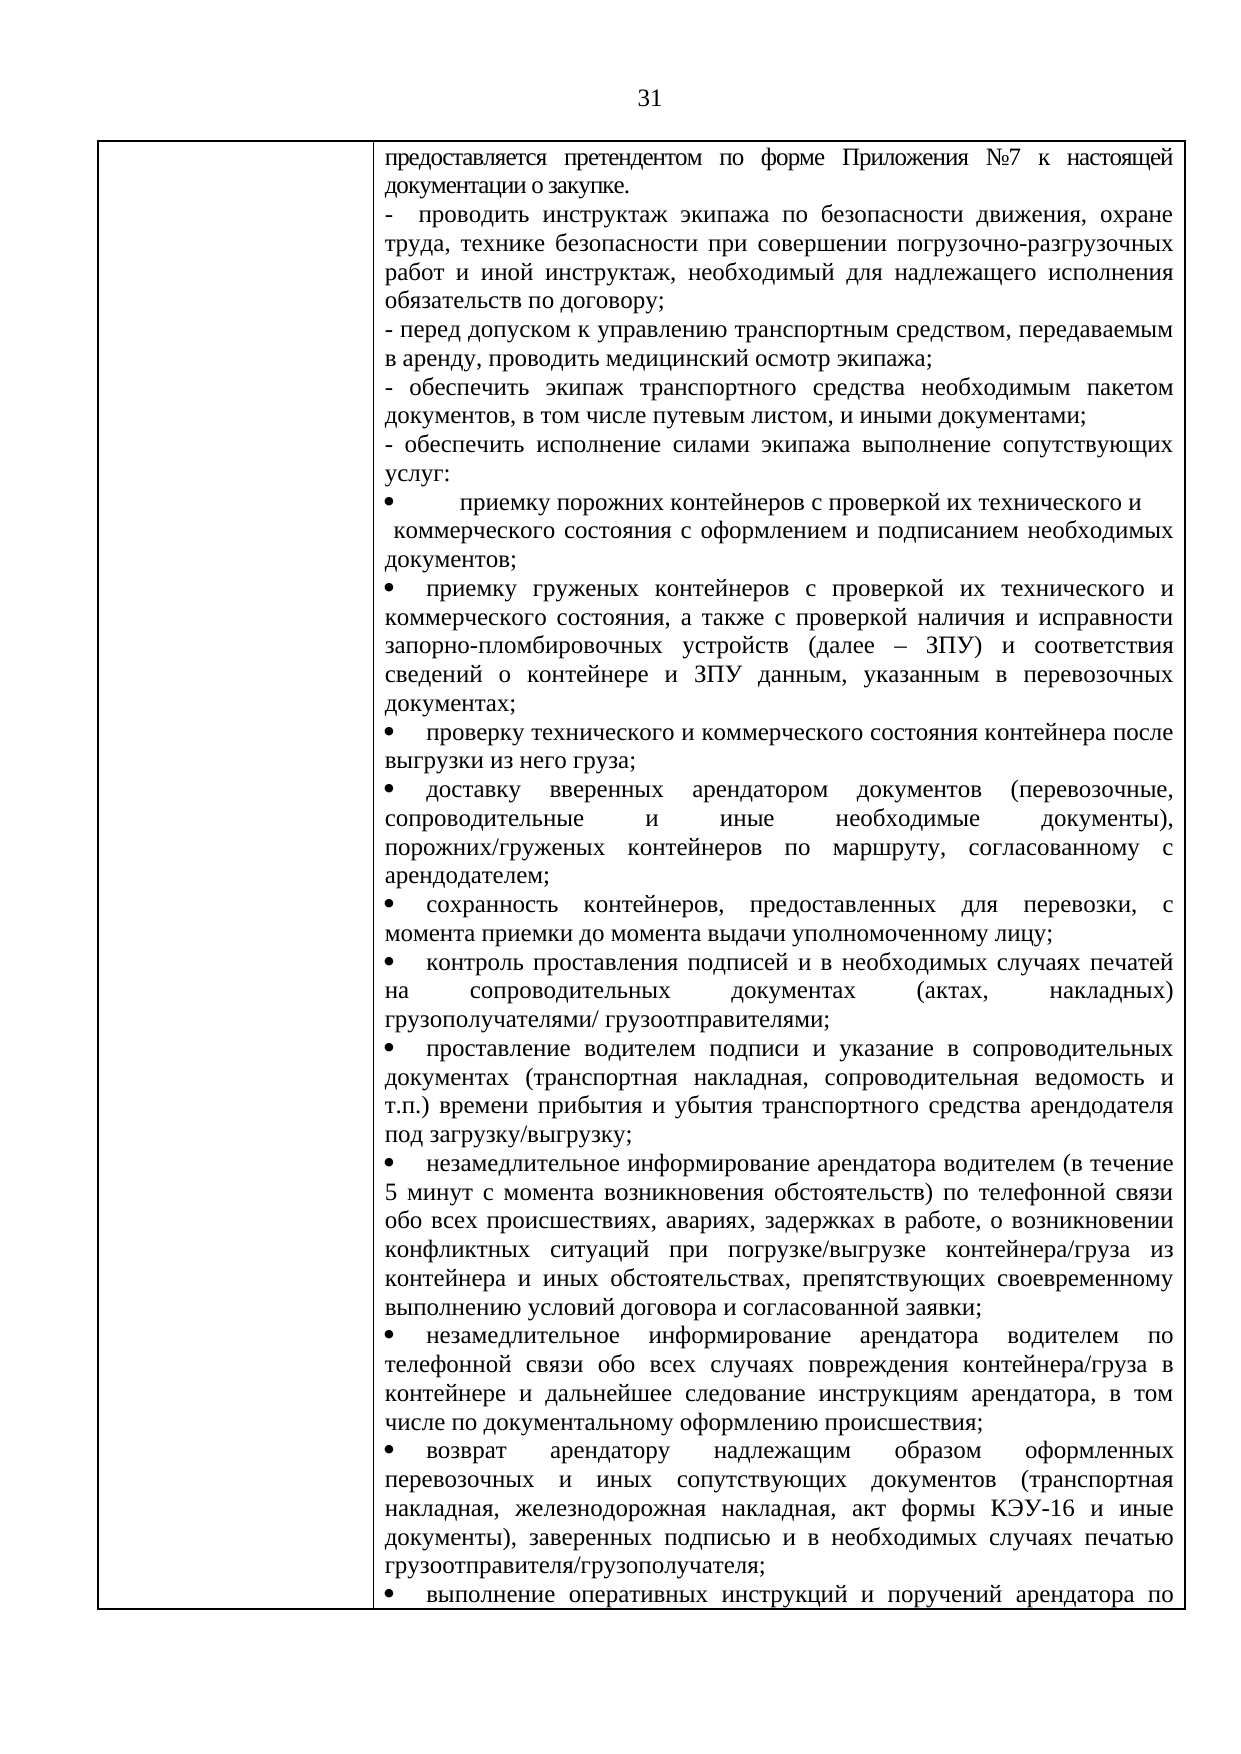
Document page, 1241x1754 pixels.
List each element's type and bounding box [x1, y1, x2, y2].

table_cell [99, 142, 373, 1608]
table_cell [374, 142, 1184, 1608]
